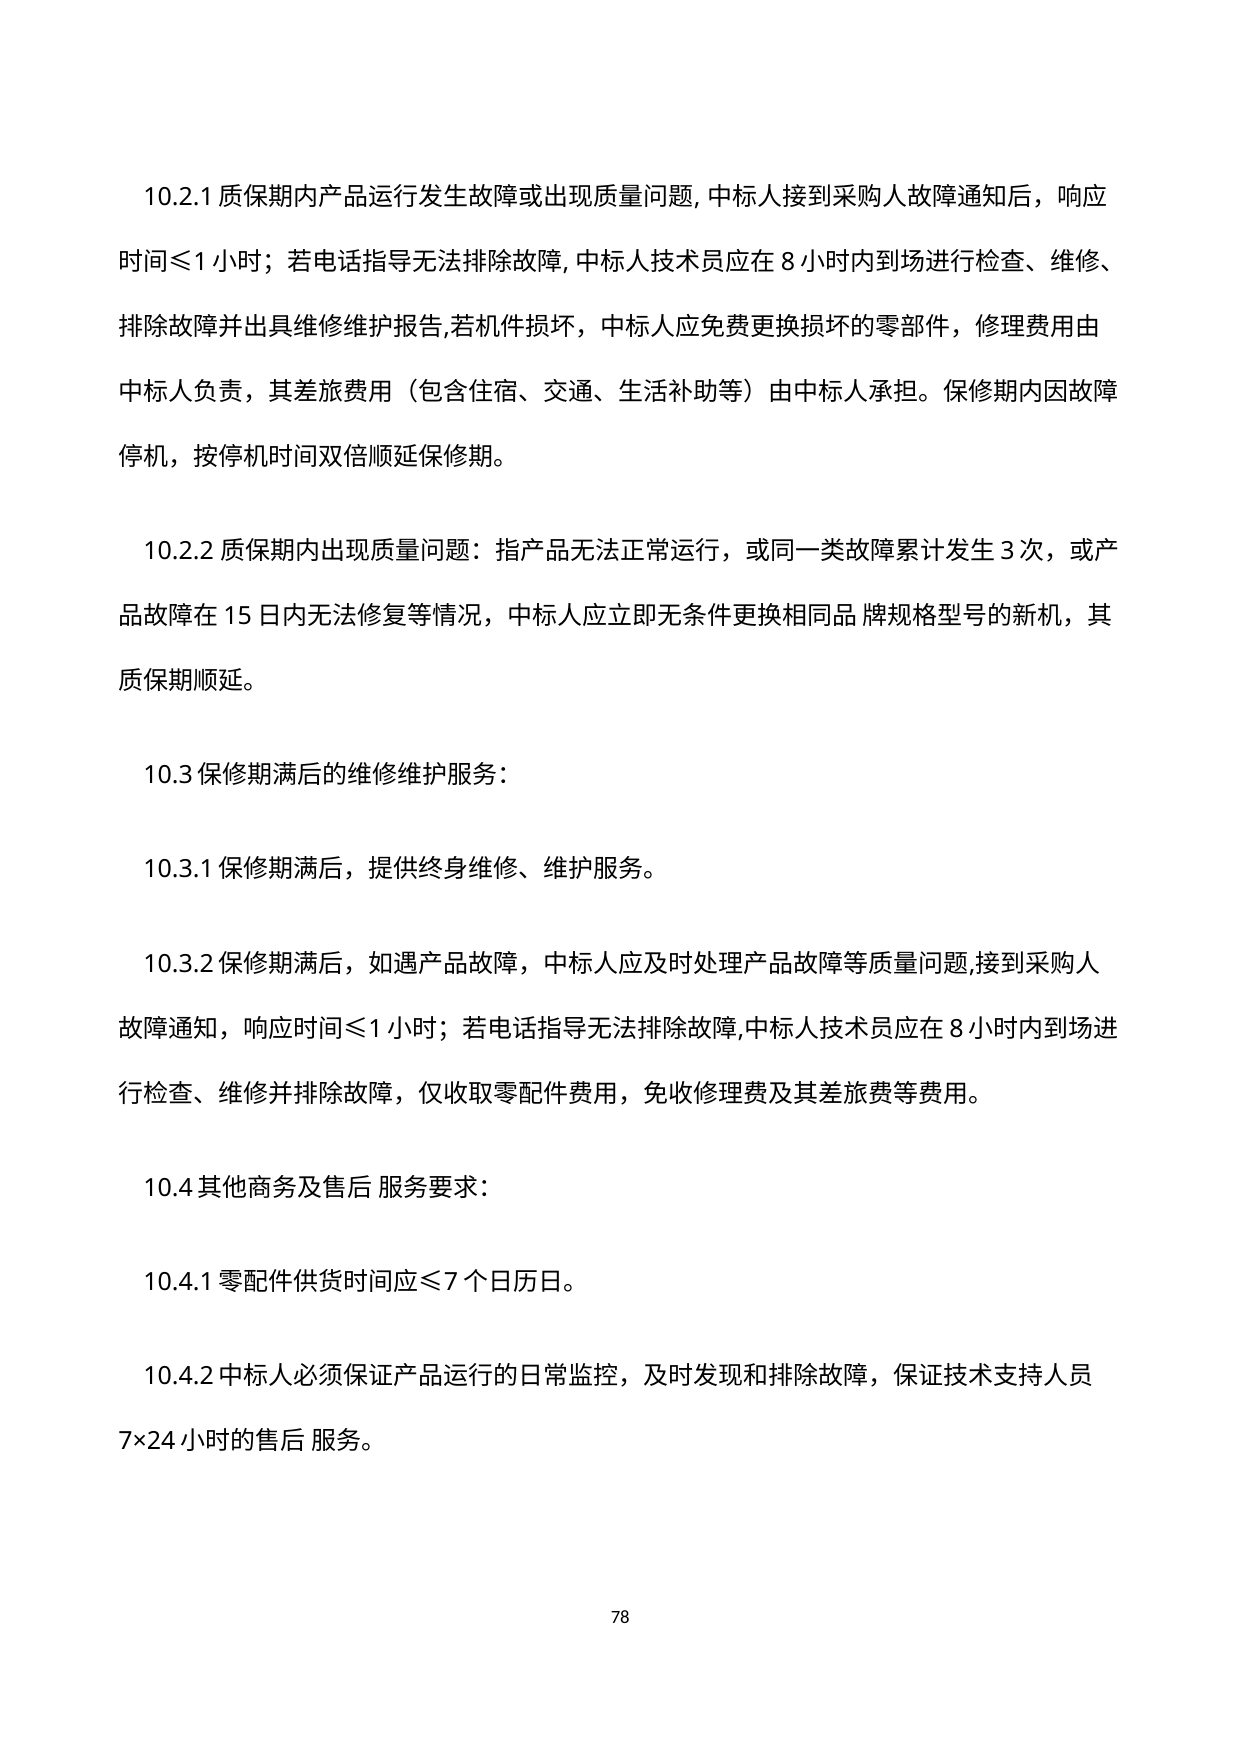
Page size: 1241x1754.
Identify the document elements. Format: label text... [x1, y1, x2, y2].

text 10.4其他商务及售后 服务要求： [118, 1153, 1122, 1218]
text 10.4.1零配件供货时间应≤7个日历日。 [118, 1247, 1122, 1312]
text 10.2.1质保期内产品运行发生故障或出现质量问题, 中标人接到采购人故障通知后，响应时间≤1小时；若电话指导无法排除故障, 中标人技术员应在8小时内到场进行检查、维修、排除故障并出具维修维护报告,若机件损坏，中标人应免费更换损坏的零部件，修理费用由中标人负责，其差旅费用（包含住宿、交通、生活补助等）由中标人承担。保修期内因故障停机，按停机时间双倍顺延保修期。 [118, 162, 1122, 487]
text 10.3.2保修期满后，如遇产品故障，中标人应及时处理产品故障等质量问题,接到采购人故障通知，响应时间≤1小时；若电话指导无法排除故障,中标人技术员应在8小时内到场进行检查、维修并排除故障，仅收取零配件费用，免收修理费及其差旅费等费用。 [118, 929, 1122, 1124]
text 10.2.2 质保期内出现质量问题：指产品无法正常运行，或同一类故障累计发生3次，或产品故障在15日内无法修复等情况，中标人应立即无条件更换相同品 牌规格型号的新机，其质保期顺延。 [118, 516, 1122, 711]
text 10.4.2中标人必须保证产品运行的日常监控，及时发现和排除故障，保证技术支持人员7×24小时的售后 服务。 [118, 1341, 1122, 1471]
text 10.3.1保修期满后，提供终身维修、维护服务。 [118, 834, 1122, 899]
text 10.3保修期满后的维修维护服务： [118, 740, 1122, 805]
